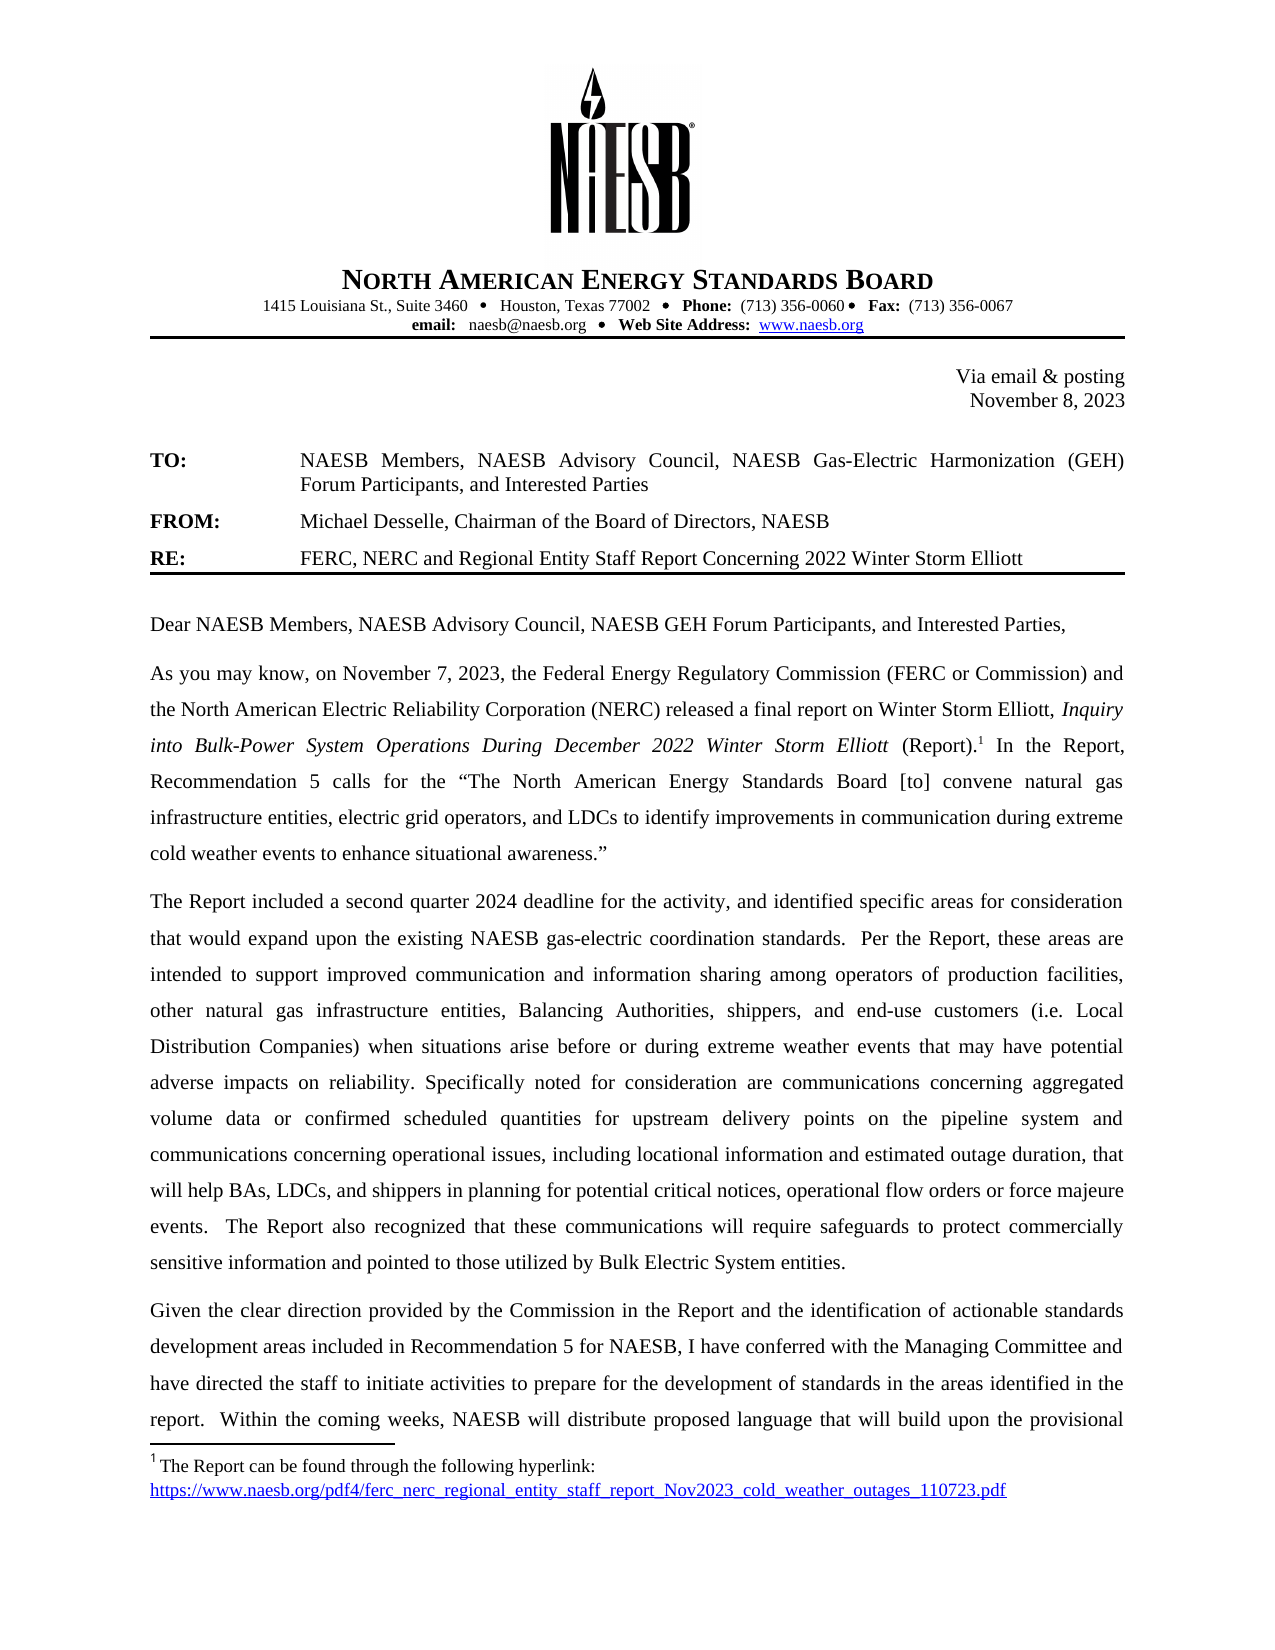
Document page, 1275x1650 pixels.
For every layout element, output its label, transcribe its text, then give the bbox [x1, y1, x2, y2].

text RE: FERC, NERC and Regional Entity Staff Report Concerning 2022 Winter Storm Elliott [150, 545, 1125, 572]
text November 8, 2023 [150, 388, 1125, 412]
text FROM: Michael Desselle, Chairman of the Board of Directors, NAESB [150, 509, 1125, 533]
text As you may know, on November 7, 2023, the Federal Energy Regulatory Commission (FERC or Commission) and the North American Electric Reliability Corporation (NERC) released a final report on Winter Storm Elliott, Inquiry into Bulk-Power System Operations During December 2022 Winter Storm Elliott (Report). In the Report, Recommendation 5 calls for the “The North American Energy Standards Board [to] convene natural gas infrastructure entities, electric grid operators, and LDCs to identify improvements in communication during extreme cold weather events to enhance situational awareness.” [150, 661, 1125, 865]
picture [544, 64, 702, 270]
text Dear NAESB Members, NAESB Advisory Council, NAESB GEH Forum Participants, and Interested Parties, [150, 612, 1125, 636]
text Via email & posting [150, 363, 1125, 388]
text The Report included a second quarter 2024 deadline for the activity, and identified specific areas for consideration that would expand upon the existing NAESB gas-electric coordination standards. Per the Report, these areas are intended to support improved communication and information sharing among operators of production facilities, other natural gas infrastructure entities, Balancing Authorities, shippers, and end-use customers (i.e. Local Distribution Companies) when situations arise before or during extreme weather events that may have potential adverse impacts on reliability. Specifically noted for consideration are communications concerning aggregated volume data or confirmed scheduled quantities for upstream delivery points on the pipeline system and communications concerning operational issues, including locational information and estimated outage duration, that will help BAs, LDCs, and shippers in planning for potential critical notices, operational flow orders or force majeure events. The Report also recognized that these communications will require safeguards to protect commercially sensitive information and pointed to those utilized by Bulk Electric System entities. [150, 889, 1125, 1274]
text TO: NAESB Members, NAESB Advisory Council, NAESB Gas-Electric Harmonization (GEH) Forum Participants, and Interested Parties [150, 448, 1125, 496]
